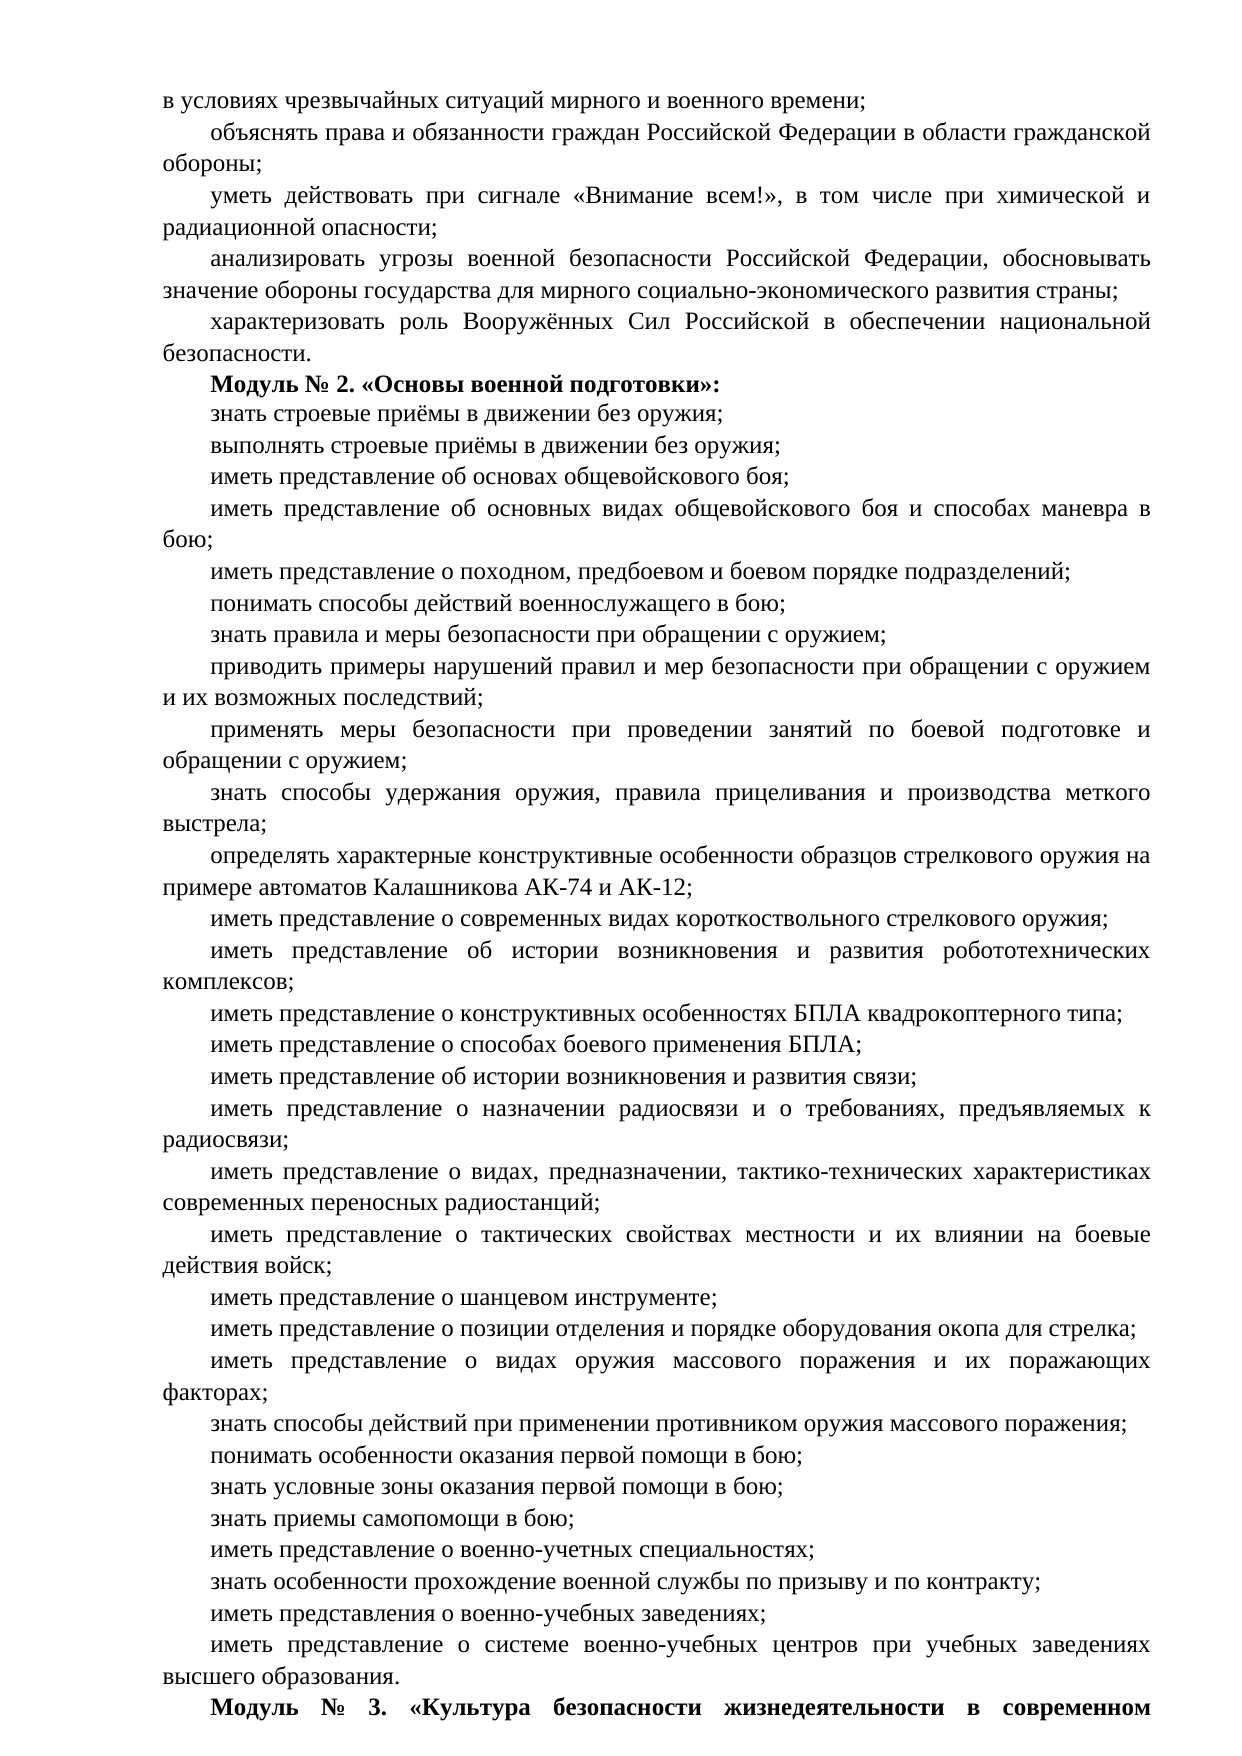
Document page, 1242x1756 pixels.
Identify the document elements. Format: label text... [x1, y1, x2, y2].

text иметь представление о походном, предбоевом и боевом порядке подразделений; [162, 556, 1152, 585]
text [162, 85, 1152, 114]
text иметь представление о системе военно-учебных центров при учебных заведениях высшего образования. [162, 1629, 1152, 1689]
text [162, 1692, 1152, 1721]
text иметь представление о видах, предназначении, тактико-технических характеристиках современных переносных радиостанций; [162, 1156, 1152, 1216]
text иметь представление о шанцевом инструменте; [162, 1282, 1152, 1311]
text знать способы действий при применении противником оружия массового поражения; [162, 1408, 1152, 1437]
text иметь представление о современных видах короткоствольного стрелкового оружия; [162, 903, 1152, 932]
text применять меры безопасности при проведении занятий по боевой подготовке и обращении с оружием; [162, 714, 1152, 774]
text знать способы удержания оружия, правила прицеливания и производства меткого выстрела; [162, 777, 1152, 837]
text иметь представление о позиции отделения и порядке оборудования окопа для стрелка; [162, 1313, 1152, 1342]
text знать строевые приёмы в движении без оружия; [162, 398, 1152, 427]
text Модуль № 2. «Основы военной подготовки»: [162, 369, 1152, 398]
text определять характерные конструктивные особенности образцов стрелкового оружия на примере автоматов Калашникова АК-74 и АК-12; [162, 840, 1152, 900]
text знать приемы самопомощи в бою; [162, 1503, 1152, 1532]
text выполнять строевые приёмы в движении без оружия; [162, 430, 1152, 458]
text иметь представление об основных видах общевойскового боя и способах маневра в бою; [162, 493, 1152, 553]
text знать правила и меры безопасности при обращении с оружием; [162, 619, 1152, 648]
text знать особенности прохождение военной службы по призыву и по контракту; [162, 1566, 1152, 1595]
text приводить примеры нарушений правил и мер безопасности при обращении с оружием и их возможных последствий; [162, 651, 1152, 711]
text иметь представление о военно-учетных специальностях; [162, 1534, 1152, 1563]
text иметь представления о военно-учебных заведениях; [162, 1598, 1152, 1626]
text понимать особенности оказания первой помощи в бою; [162, 1440, 1152, 1468]
text иметь представление об истории возникновения и развития робототехнических комплексов; [162, 935, 1152, 995]
text иметь представление о способах боевого применения БПЛА; [162, 1029, 1152, 1058]
text анализировать угрозы военной безопасности Российской Федерации, обосновывать значение обороны государства для мирного социально-экономического развития страны; [162, 243, 1152, 303]
text иметь представление о видах оружия массового поражения и их поражающих факторах; [162, 1345, 1152, 1405]
text иметь представление о конструктивных особенностях БПЛА квадрокоптерного типа; [162, 998, 1152, 1027]
text иметь представление о тактических свойствах местности и их влиянии на боевые действия войск; [162, 1219, 1152, 1279]
text объяснять права и обязанности граждан Российской Федерации в области гражданской обороны; [162, 117, 1152, 177]
text знать условные зоны оказания первой помощи в бою; [162, 1471, 1152, 1500]
text иметь представление об истории возникновения и развития связи; [162, 1061, 1152, 1090]
text понимать способы действий военнослужащего в бою; [162, 588, 1152, 616]
text уметь действовать при сигнале «Внимание всем!», в том числе при химической и радиационной опасности; [162, 180, 1152, 240]
text характеризовать роль Вооружённых Сил Российской в обеспечении национальной безопасности. [162, 306, 1152, 367]
text иметь представление об основах общевойскового боя; [162, 461, 1152, 490]
text иметь представление о назначении радиосвязи и о требованиях, предъявляемых к радиосвязи; [162, 1093, 1152, 1153]
